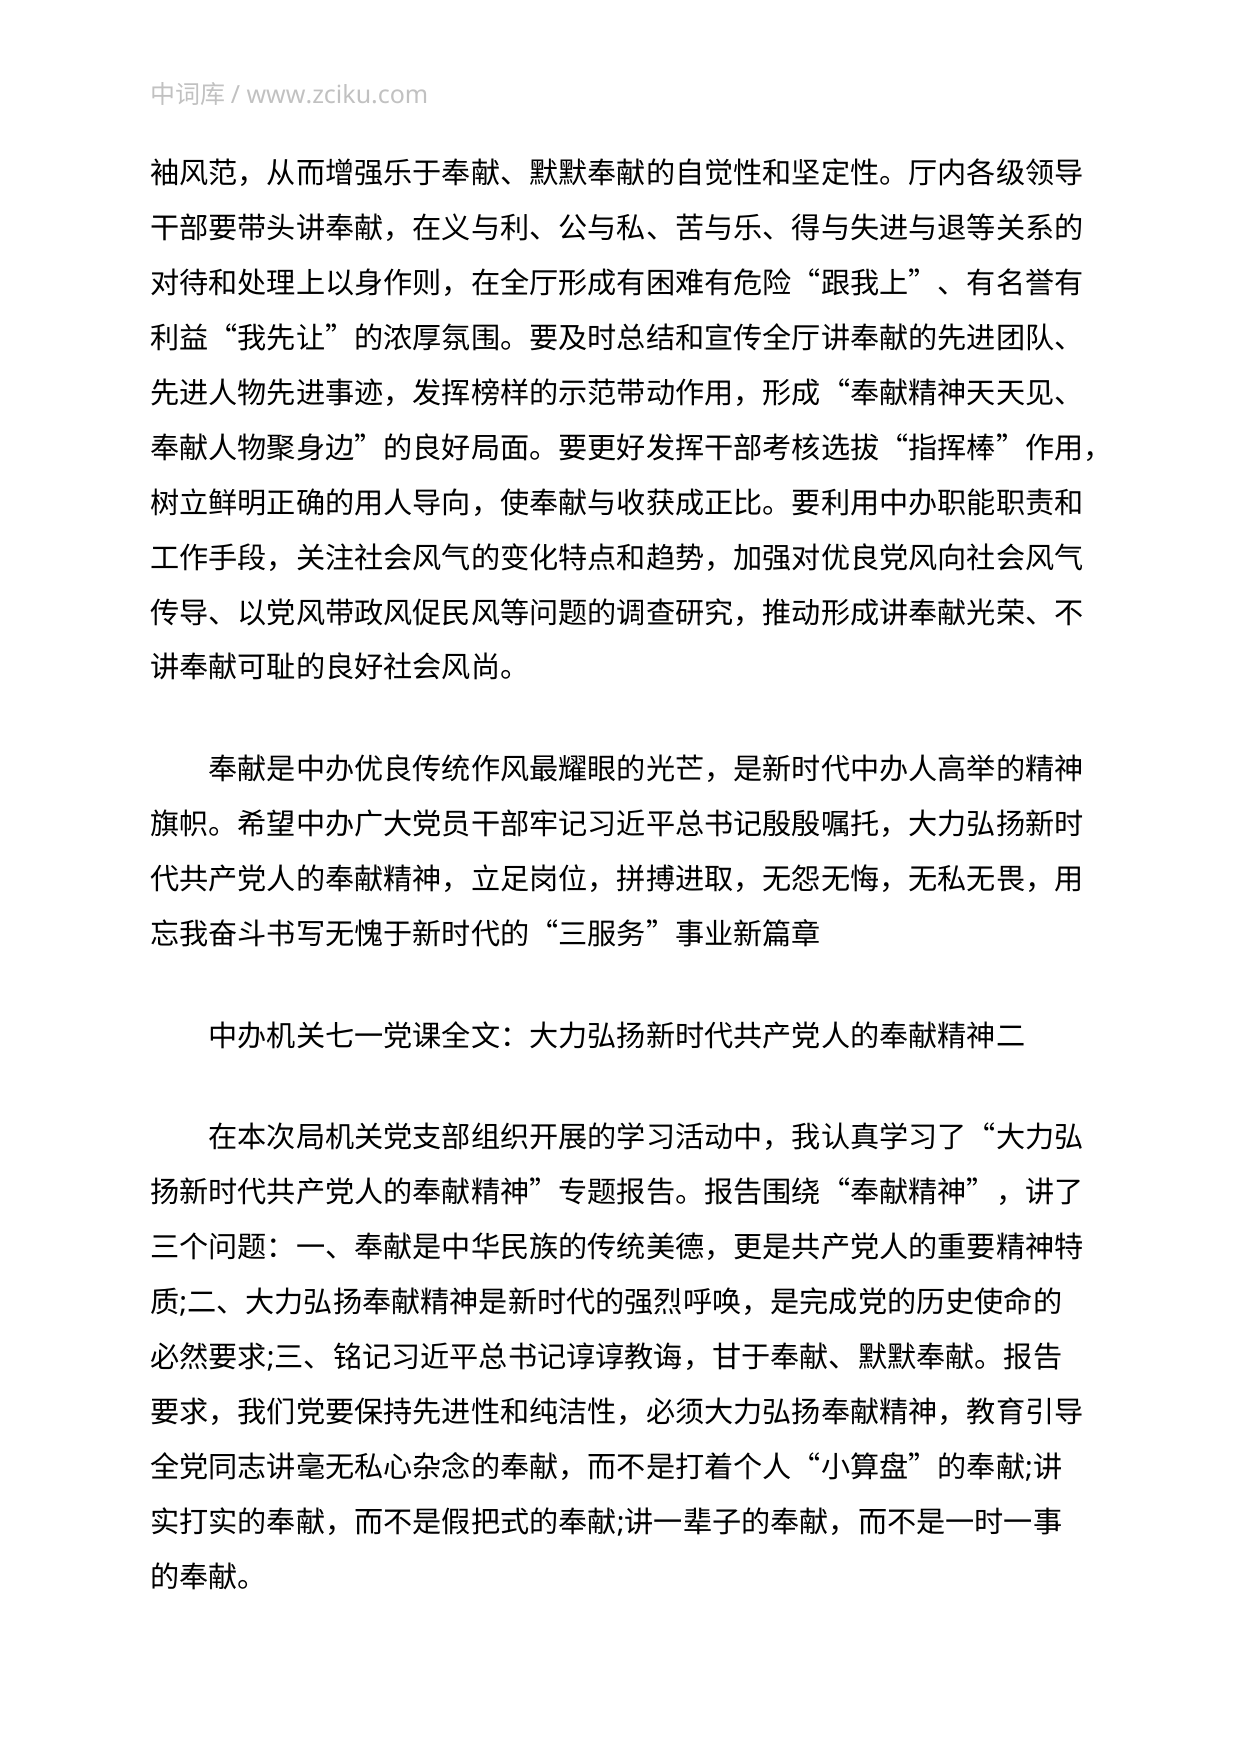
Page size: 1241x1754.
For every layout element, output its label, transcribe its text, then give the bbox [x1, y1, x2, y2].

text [150, 150, 1090, 686]
text 奉献是中办优良传统作风最耀眼的光芒，是新时代中办人高举的精神旗帜。希望中办广大党员干部牢记习近平总书记殷殷嘱托，大力弘扬新时代共产党人的奉献精神，立足岗位，拼搏进取，无怨无悔，无私无畏，用忘我奋斗书写无愧于新时代的“三服务”事业新篇章 [150, 746, 1090, 953]
text 在本次局机关党支部组织开展的学习活动中，我认真学习了“大力弘扬新时代共产党人的奉献精神”专题报告。报告围绕“奉献精神”，讲了三个问题：一、奉献是中华民族的传统美德，更是共产党人的重要精神特质;二、大力弘扬奉献精神是新时代的强烈呼唤，是完成党的历史使命的必然要求;三、铭记习近平总书记谆谆教诲，甘于奉献、默默奉献。报告要求，我们党要保持先进性和纯洁性，必须大力弘扬奉献精神，教育引导全党同志讲毫无私心杂念的奉献，而不是打着个人“小算盘”的奉献;讲实打实的奉献，而不是假把式的奉献;讲一辈子的奉献，而不是一时一事的奉献。 [150, 1114, 1090, 1596]
text 中办机关七一党课全文：大力弘扬新时代共产党人的奉献精神二 [150, 1012, 1090, 1054]
